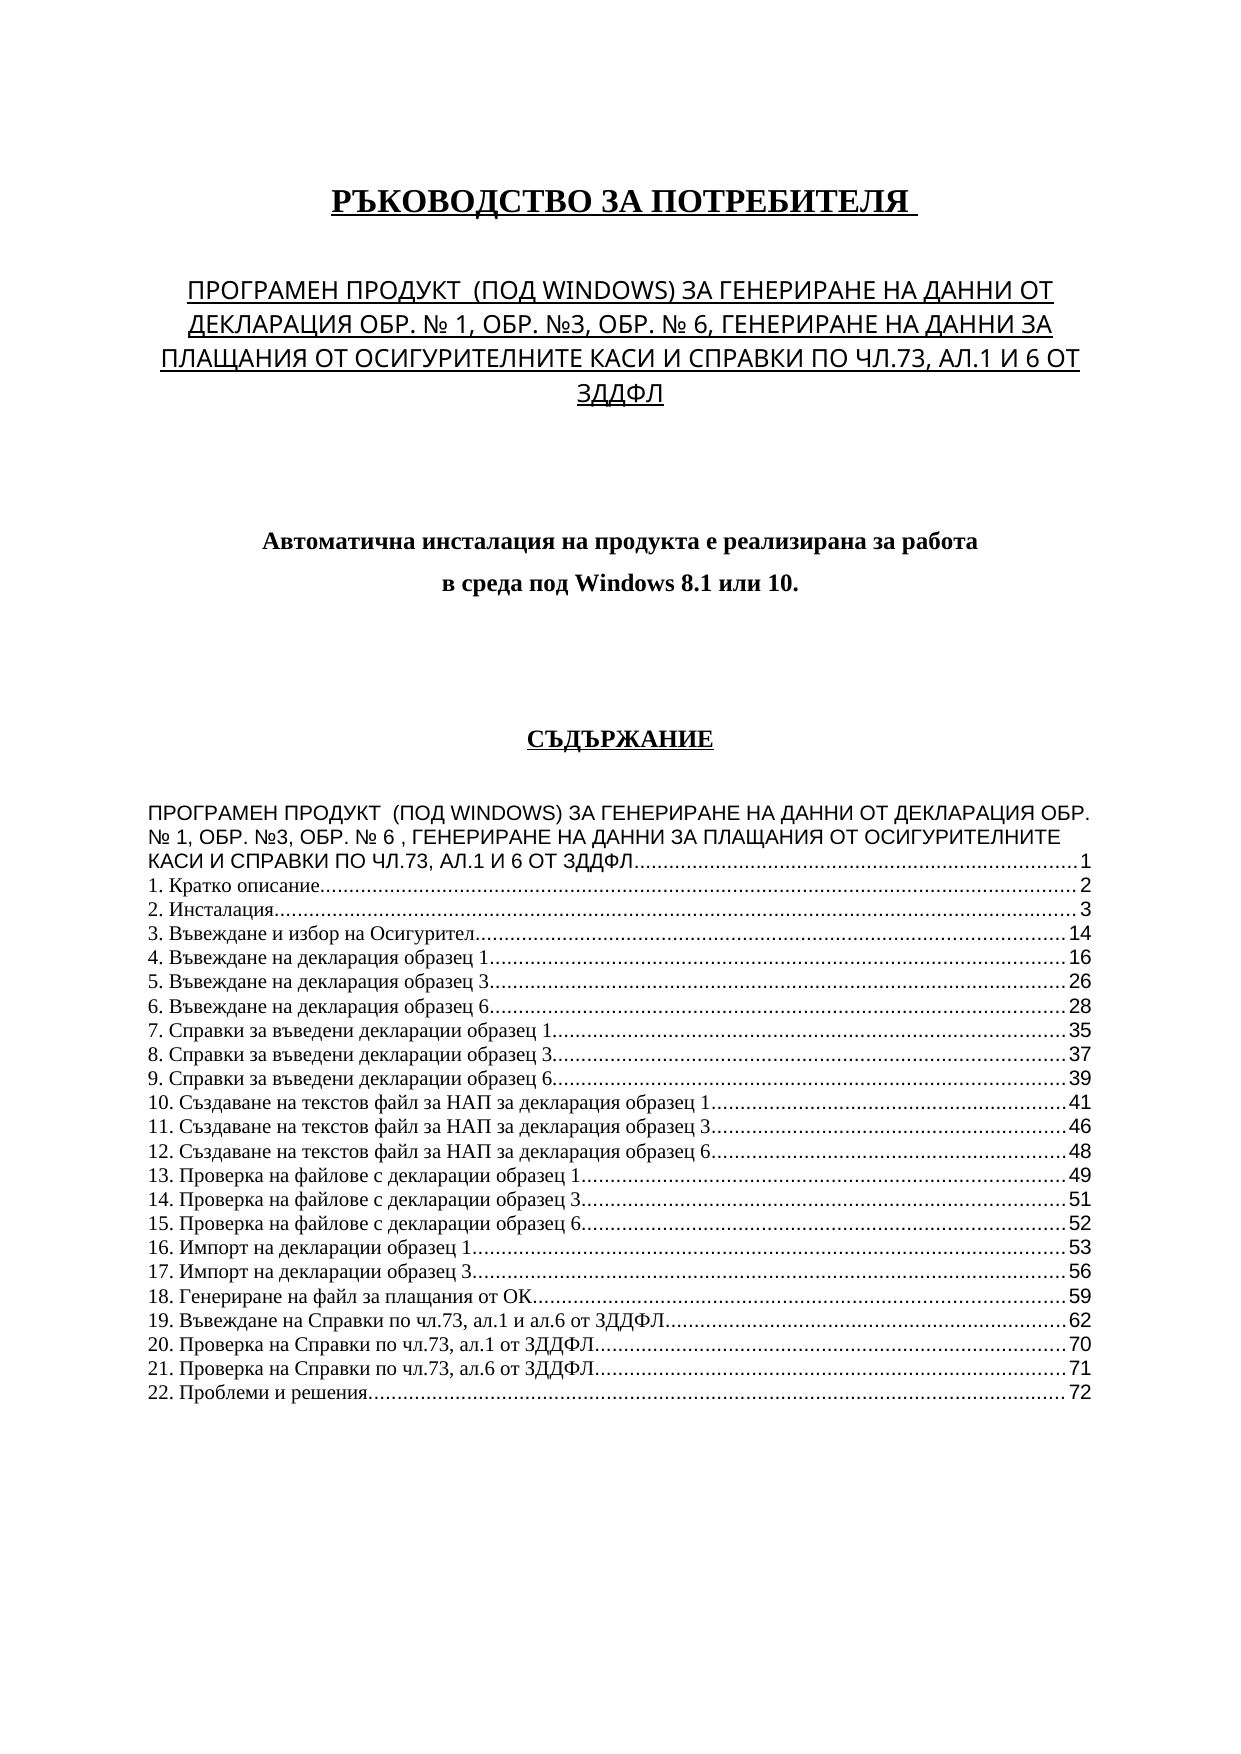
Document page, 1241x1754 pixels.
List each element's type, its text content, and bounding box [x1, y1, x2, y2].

text 2. Инсталация 3 [148, 897, 1093, 921]
text ПРОГРАМЕН ПРОДУКТ (под WINDOWS) за генериране на данни от декларация обр. № 1, обр. №3, обр. № 6 , ГЕНЕРИРАНЕ НА ДАННИ ЗА ПЛАЩАНИЯ ОТ ОСИГУРИТЕЛНИТЕ КАСИ И СПРАВКИ ПО ЧЛ.73, АЛ.1 И 6 ОТ ЗДДФЛ 1 [148, 801, 1093, 873]
text 16. Импорт на декларации образец 1 53 [148, 1235, 1093, 1259]
text 21. Проверка на Справки по чл.73, ал.6 от ЗДДФЛ 71 [148, 1356, 1093, 1380]
text 12. Създаване на текстов файл за НАП за декларация образец 6 48 [148, 1138, 1093, 1163]
text 17. Импорт на декларации образец 3 56 [148, 1259, 1093, 1283]
text 19. Въвеждане на Справки по чл.73, ал.1 и ал.6 от ЗДДФЛ 62 [148, 1308, 1093, 1332]
text 5. Въвеждане на декларация образец 3 26 [148, 969, 1093, 993]
text 8. Справки за въведени декларации образец 3. 37 [148, 1042, 1093, 1066]
text 6. Въвеждане на декларация образец 6 28 [148, 993, 1093, 1018]
subtitle СЪДЪРЖАНИЕ [148, 724, 1093, 753]
text 13. Проверка на файлове с декларации образец 1 49 [148, 1163, 1093, 1187]
text Ръководство за потребителя [148, 181, 1093, 219]
text 20. Проверка на Справки по чл.73, ал.1 от ЗДДФЛ 70 [148, 1332, 1093, 1356]
text 3. Въвеждане и избор на Осигурител 14 [148, 921, 1093, 945]
text 15. Проверка на файлове с декларации образец 6 52 [148, 1211, 1093, 1235]
subtitle ПРОГРАМЕН ПРОДУКТ (под WINDOWS) за генериране на данни от декларация обр. № 1, обр. №3, обр. № 6, генериране на данни за плащания от осигурителните каси и СПРАВКИ ПО Чл.73, ал.1 и 6 от ЗДДФЛ [148, 273, 1093, 409]
text 7. Справки за въведени декларации образец 1. 35 [148, 1018, 1093, 1042]
text 22. Проблеми и решения 72 [148, 1380, 1093, 1404]
text 1. Кратко описание 2 [148, 873, 1093, 897]
text в среда под Windows 8.1 или 10. [148, 568, 1093, 596]
text 18. Генериране на файл за плащания от ОК 59 [148, 1283, 1093, 1308]
text 4. Въвеждане на декларация образец 1 16 [148, 945, 1093, 969]
text Автоматична инсталация на продукта е реализирана за работа [148, 526, 1093, 555]
text 14. Проверка на файлове с декларации образец 3 51 [148, 1187, 1093, 1211]
text 11. Създаване на текстов файл за НАП за декларация образец 3 46 [148, 1114, 1093, 1138]
text 9. Справки за въведени декларации образец 6. 39 [148, 1066, 1093, 1090]
text 10. Създаване на текстов файл за НАП за декларация образец 1 41 [148, 1090, 1093, 1114]
